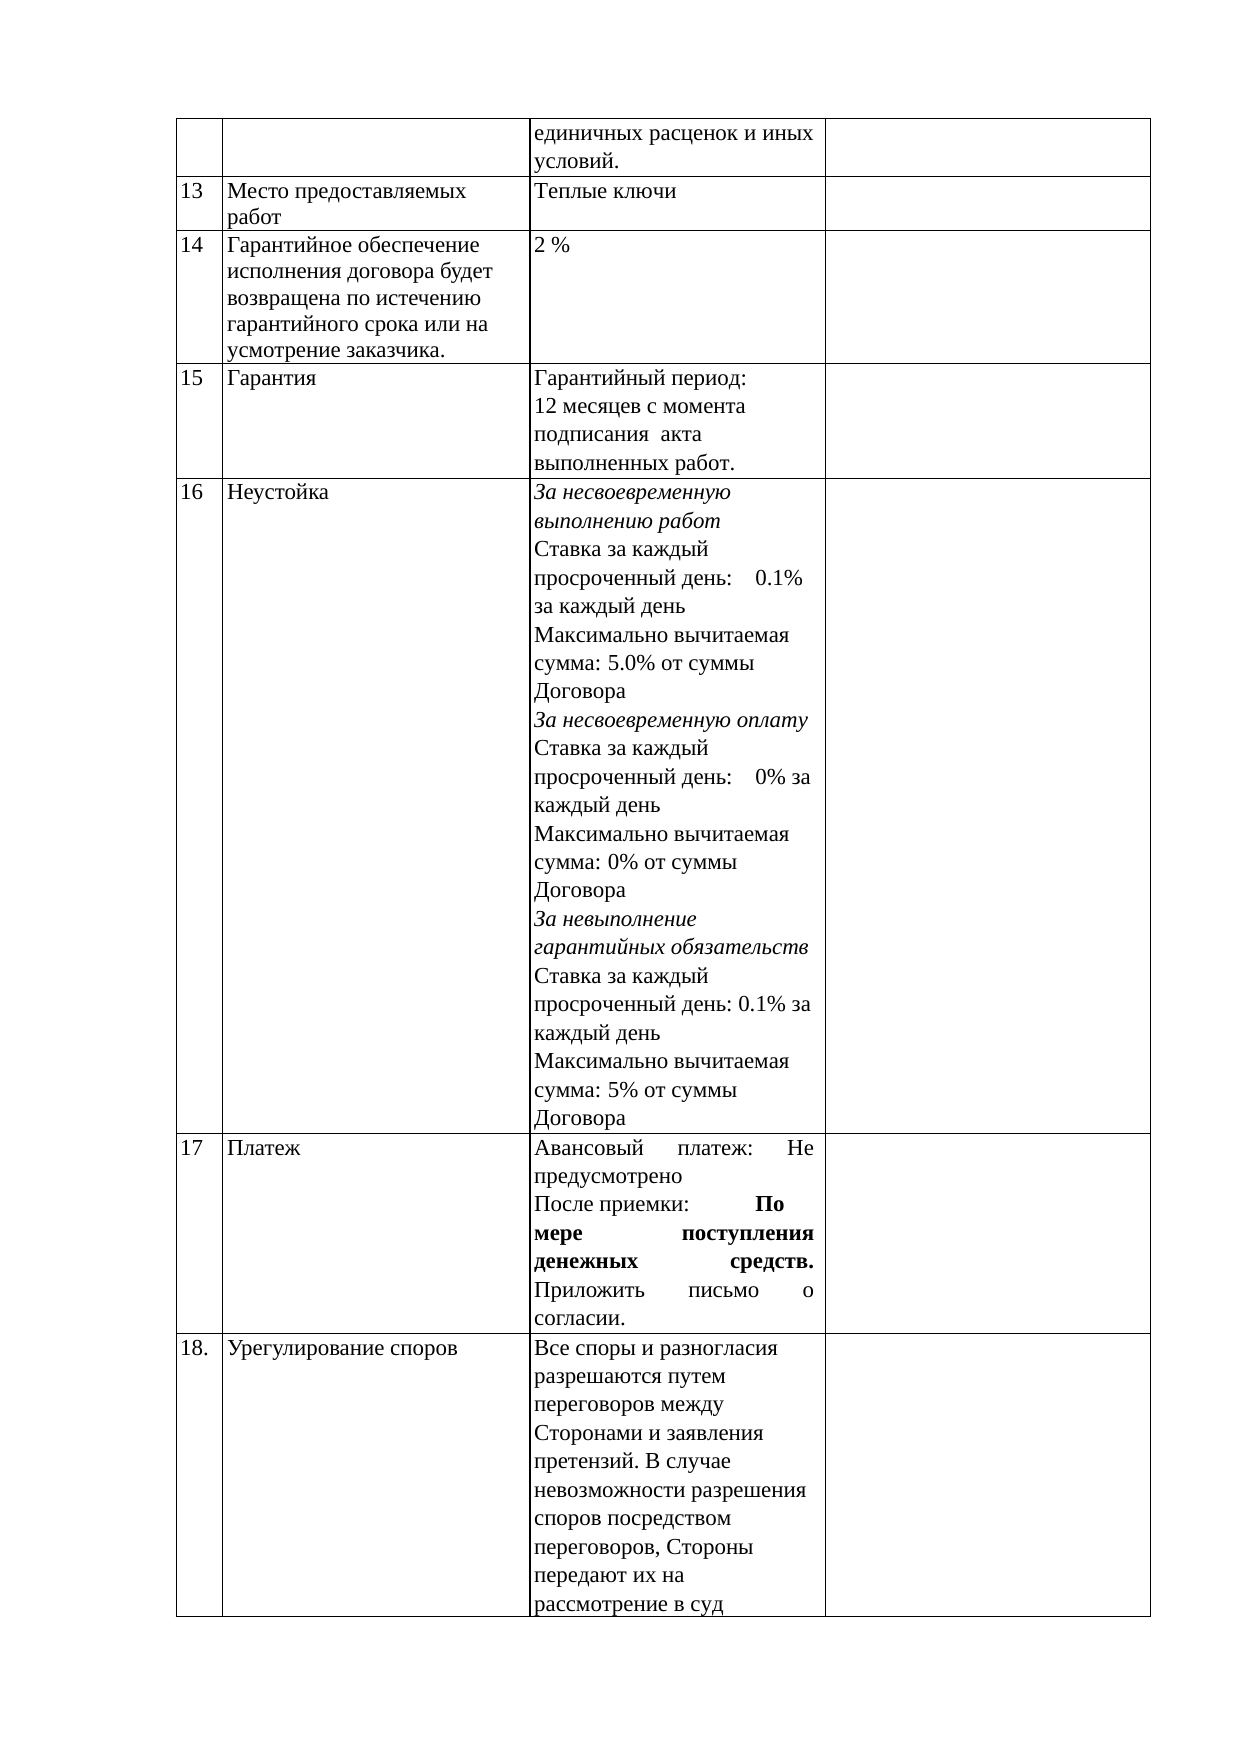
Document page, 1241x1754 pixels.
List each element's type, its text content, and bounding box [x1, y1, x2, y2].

table_cell [826, 119, 1150, 176]
table_cell Гарантийное обеспечение исполнения договора будет возвращена по истечению гарантийного срока или на усмотрение заказчика. [223, 231, 529, 363]
table_cell [826, 479, 1150, 1132]
table_cell Гарантия [223, 364, 529, 477]
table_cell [531, 119, 825, 176]
table_cell Теплые ключи [531, 177, 825, 230]
table_cell 12 [177, 119, 222, 176]
table_cell 16 [177, 479, 222, 1132]
table_cell Неустойка [223, 479, 529, 1132]
table_cell [826, 1134, 1150, 1333]
table_cell [826, 231, 1150, 363]
table_cell 2 % [531, 231, 825, 363]
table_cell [531, 1334, 825, 1616]
table_cell 17 [177, 1134, 222, 1333]
table_cell 13 [177, 177, 222, 230]
table_cell 15 [177, 364, 222, 477]
table_cell Гарантийный период: 12 месяцев с момента подписания акта выполненных работ. [531, 364, 825, 477]
table_cell [826, 177, 1150, 230]
table_cell [826, 364, 1150, 477]
table_cell [826, 1334, 1150, 1616]
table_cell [223, 1334, 529, 1616]
table_cell 18. [177, 1334, 222, 1616]
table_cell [223, 119, 529, 176]
table_cell За несвоевременную выполнению работ Ставка за каждый просроченный день: 0.1% за каждый день Максимально вычитаемая сумма: 5.0% от суммы Договора За несвоевременную оплату Ставка за каждый просроченный день: 0% за каждый день Максимально вычитаемая сумма: 0% от суммы Договора За невыполнение гарантийных обязательств Ставка за каждый просроченный день: 0.1% за каждый день Максимально вычитаемая сумма: 5% от суммы Договора [531, 479, 825, 1132]
table_cell Авансовый платеж: Не предусмотрено После приемки: По мере поступления денежных средств. Приложить письмо о согласии. [531, 1134, 825, 1333]
table_cell Платеж [223, 1134, 529, 1333]
table_cell Место предоставляемых работ [223, 177, 529, 230]
table_cell 14 [177, 231, 222, 363]
